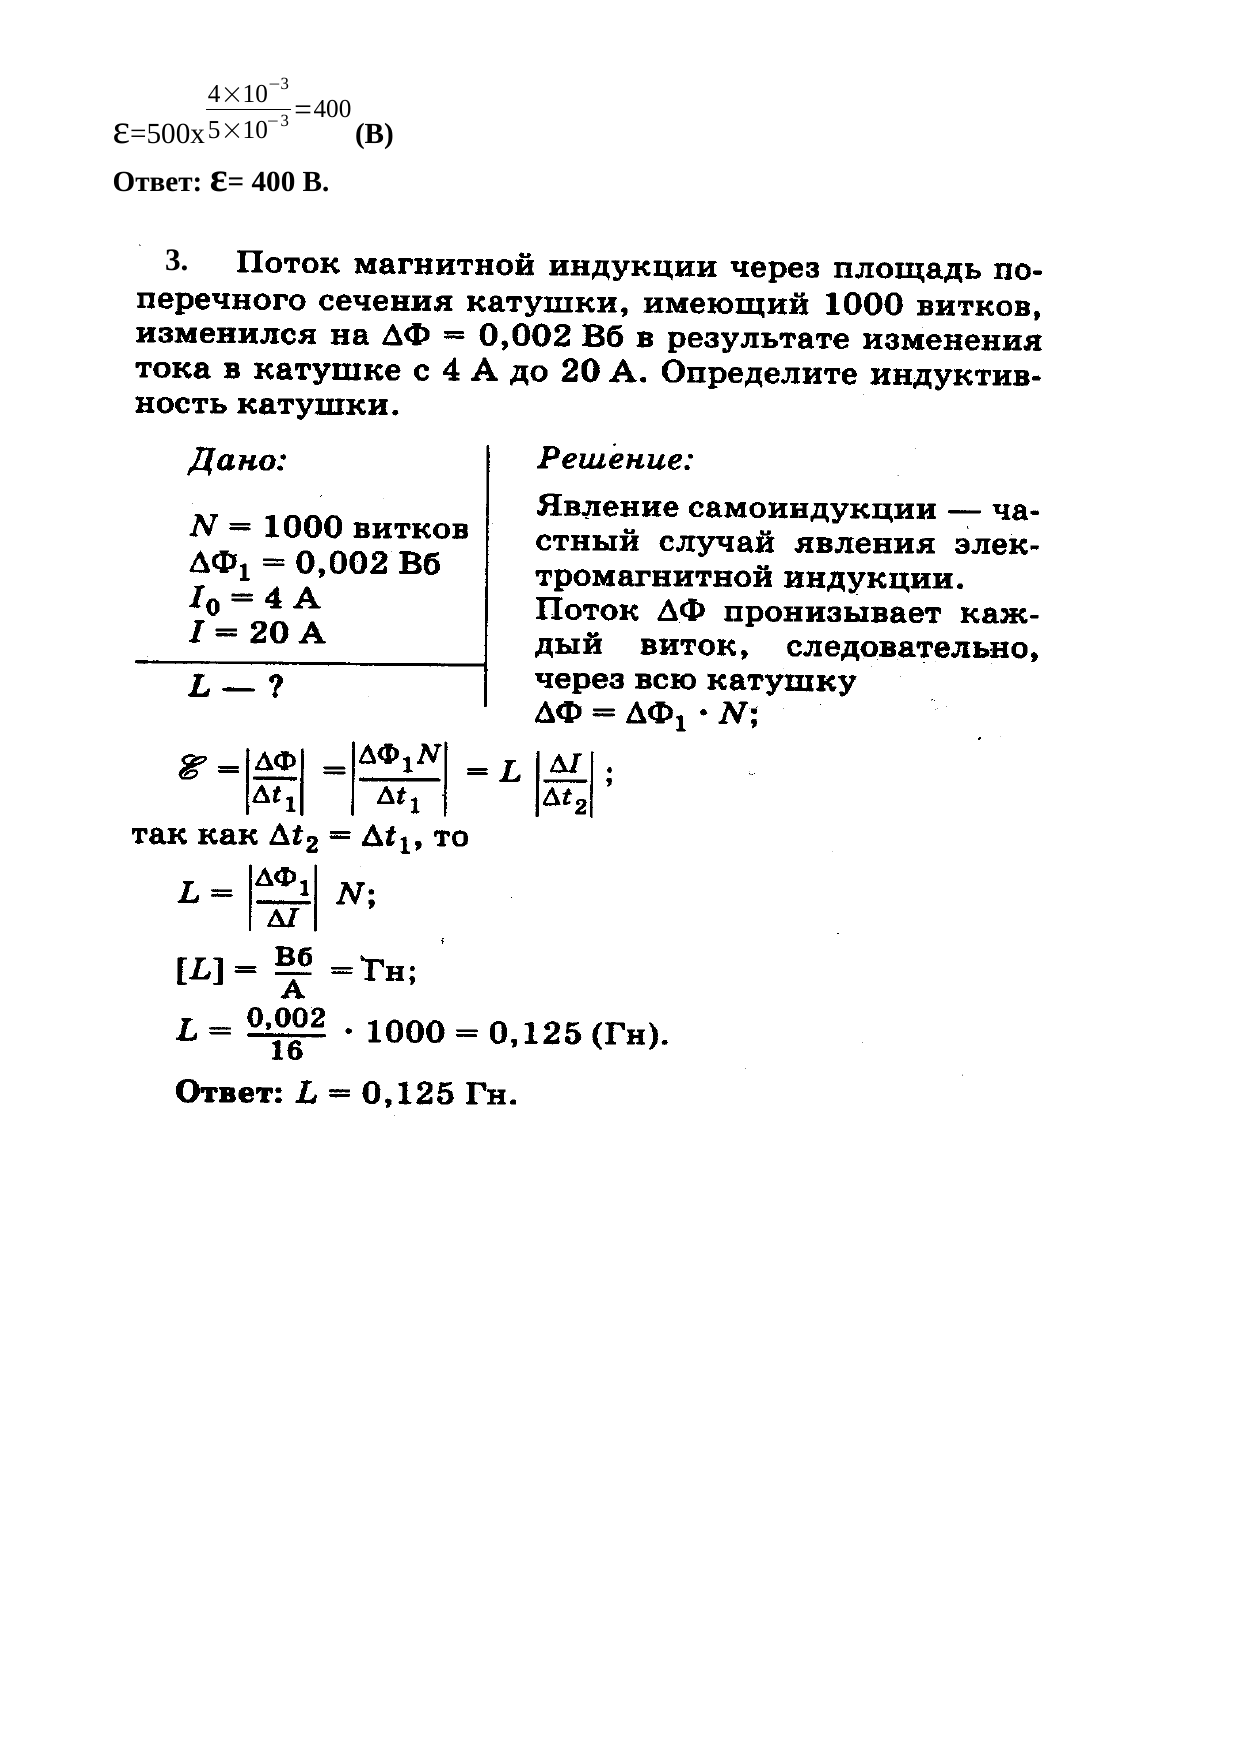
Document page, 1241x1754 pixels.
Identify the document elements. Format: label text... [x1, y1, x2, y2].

text Ответ: ε= 400 В. [112, 153, 1152, 201]
picture [112, 234, 1069, 1130]
text ε=500х(В) [112, 75, 1152, 153]
